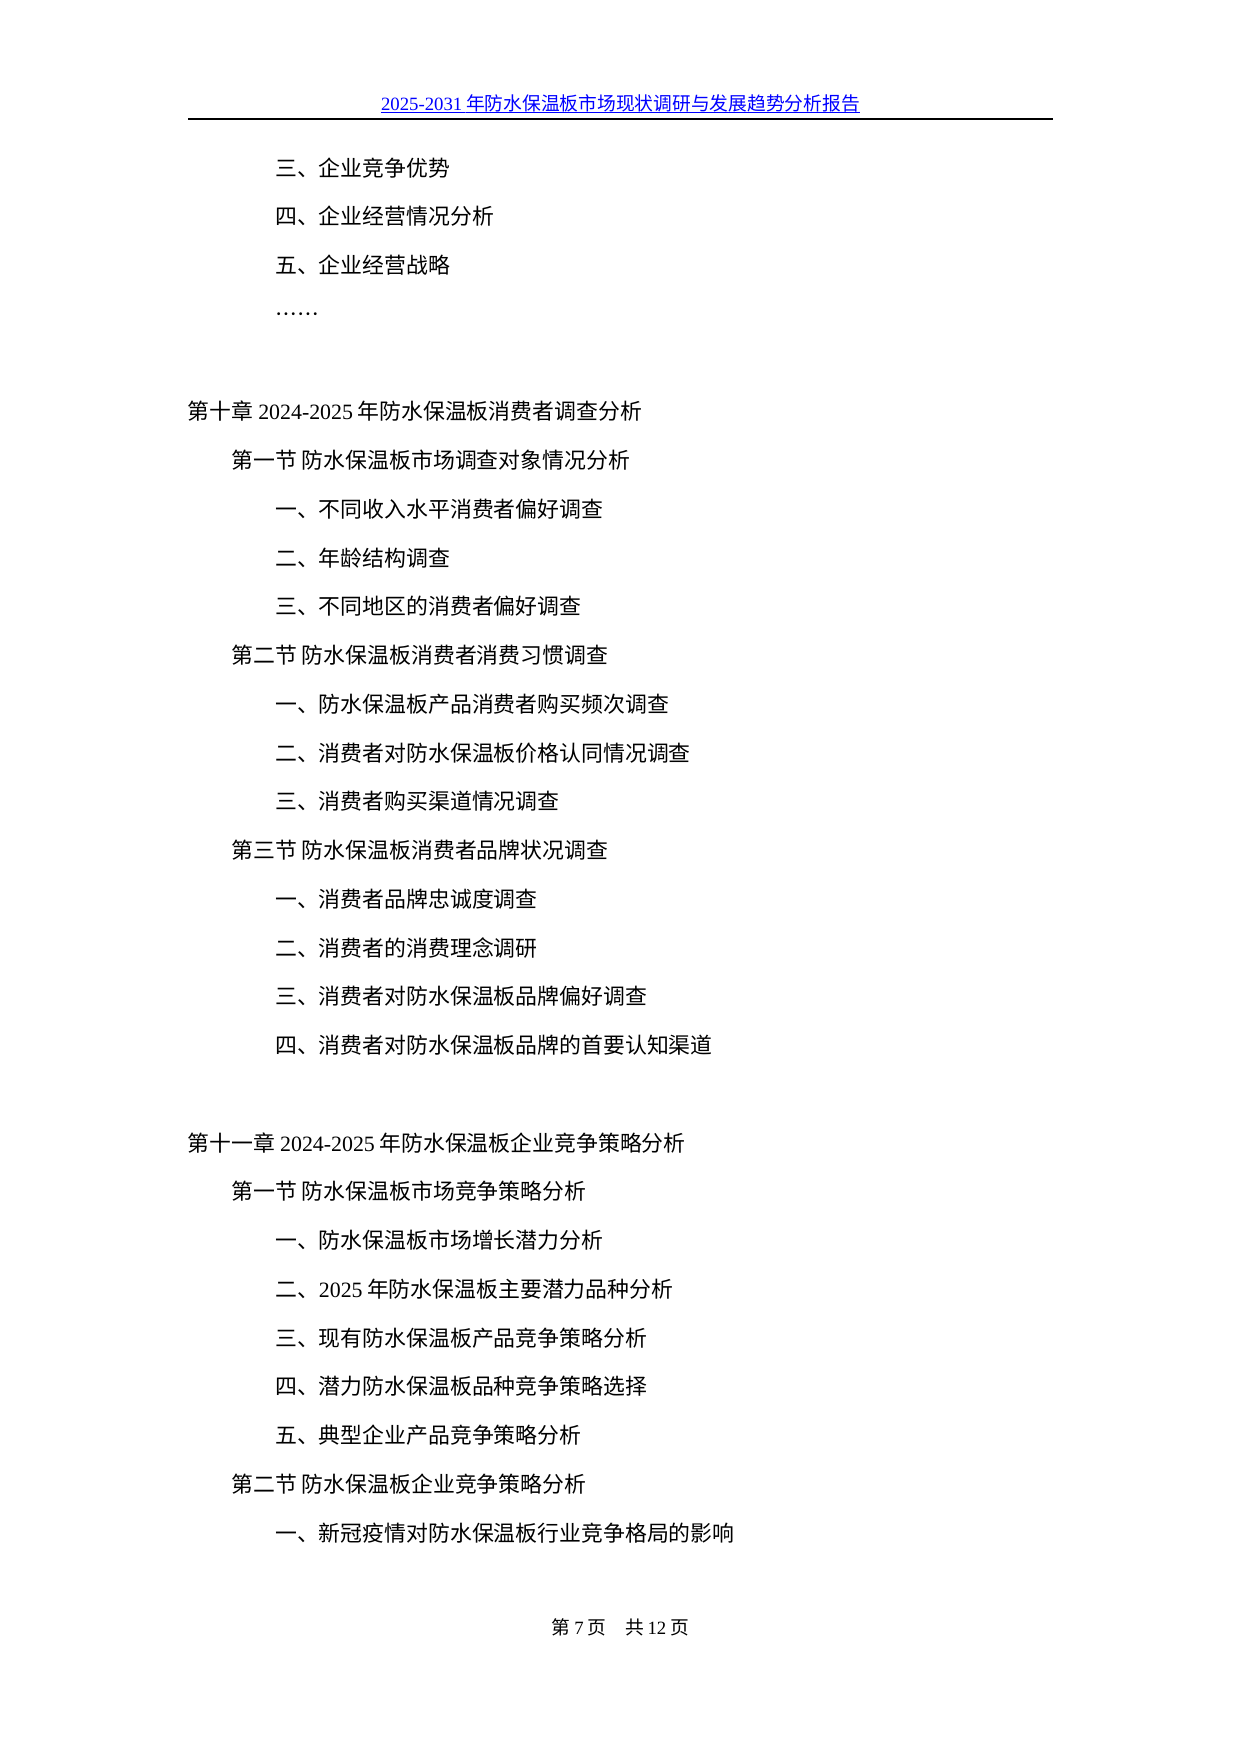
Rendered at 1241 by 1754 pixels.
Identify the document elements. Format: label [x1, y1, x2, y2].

text [187, 150, 1053, 1548]
